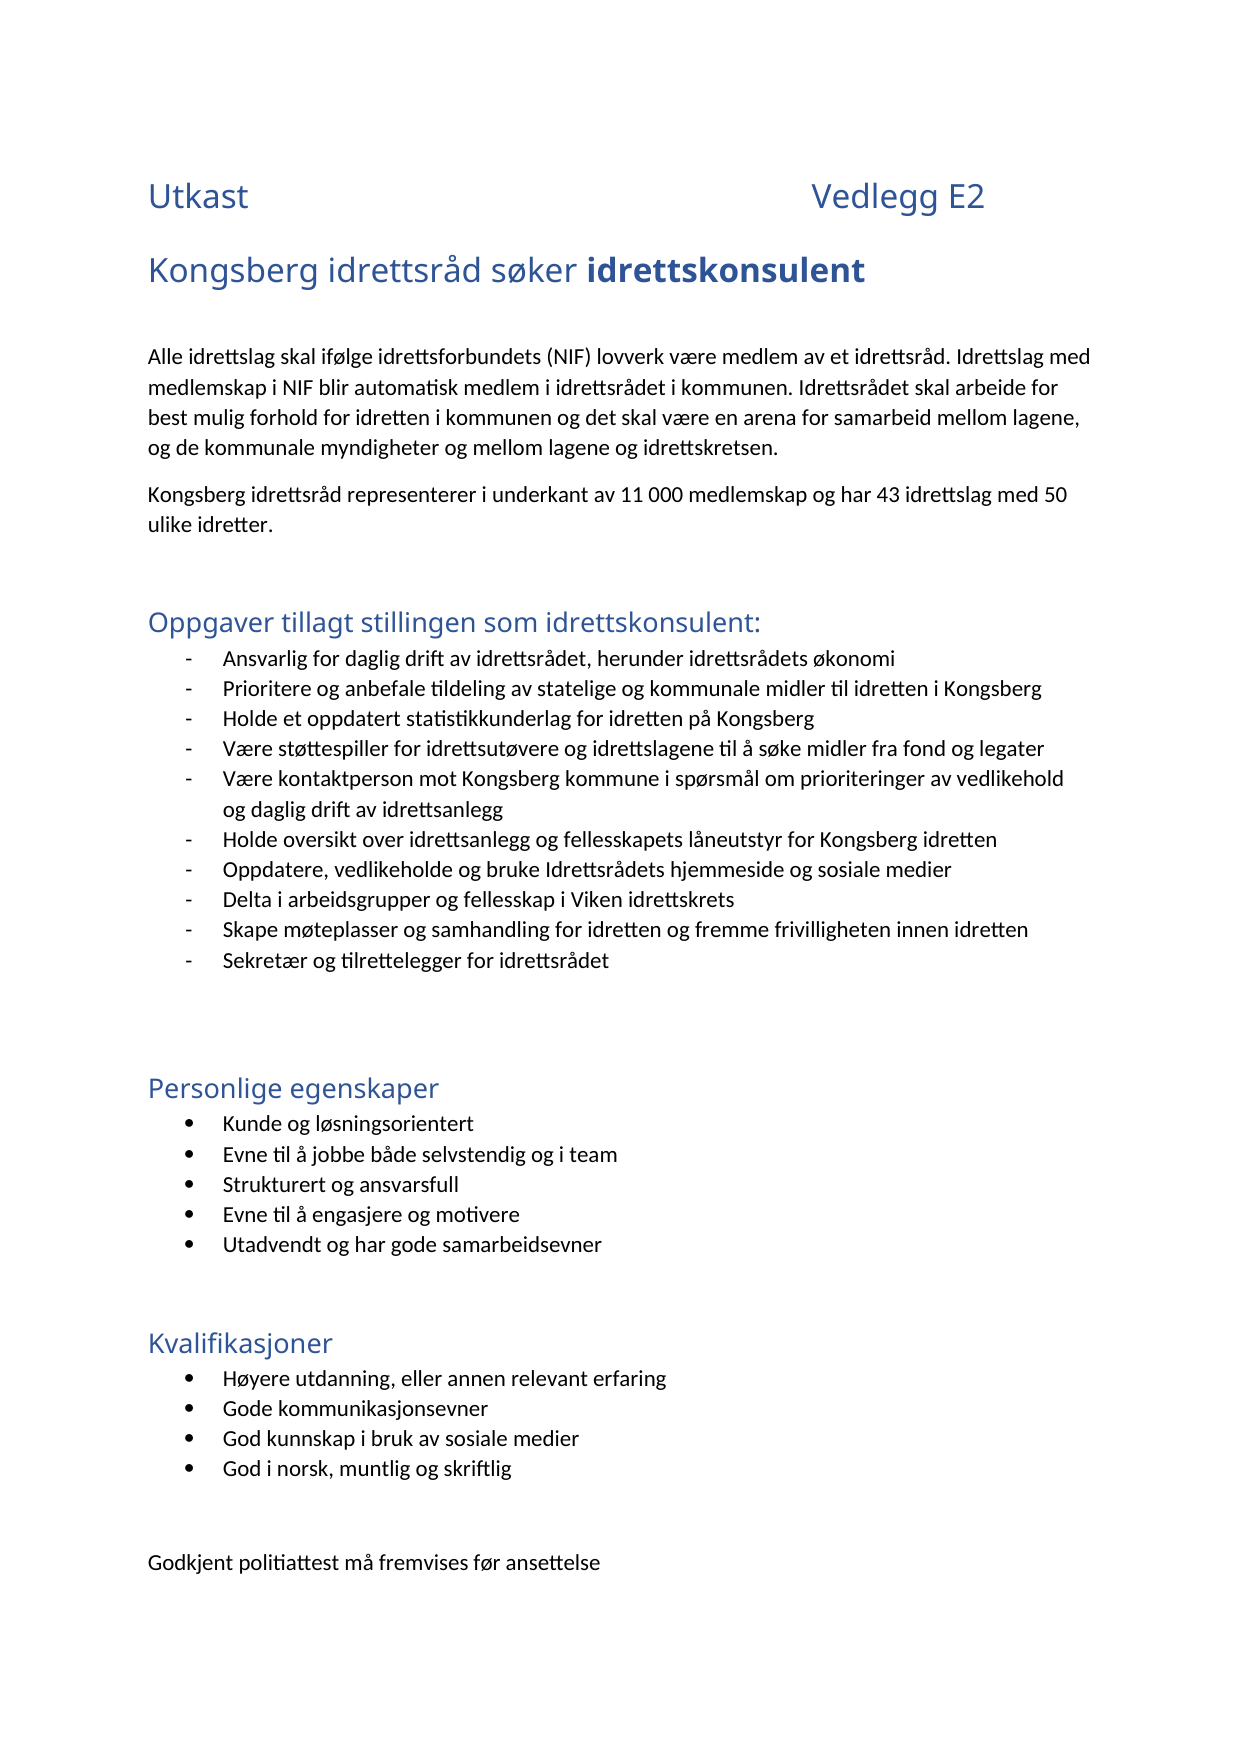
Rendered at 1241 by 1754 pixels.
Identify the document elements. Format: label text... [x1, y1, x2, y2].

list Holde et oppdatert statistikkunderlag for idretten på Kongsberg [185, 704, 1093, 732]
list Prioritere og anbefale tildeling av statelige og kommunale midler til idretten i Kongsberg [185, 674, 1093, 702]
list Sekretær og tilrettelegger for idrettsrådet [185, 946, 1093, 974]
subtitle Utkast Vedlegg E2 [148, 173, 1093, 218]
list Delta i arbeidsgrupper og fellesskap i Viken idrettskrets [185, 885, 1093, 913]
list Ansvarlig for daglig drift av idrettsrådet, herunder idrettsrådets økonomi [185, 644, 1093, 672]
list Utadvendt og har gode samarbeidsevner [185, 1230, 1093, 1258]
list God kunnskap i bruk av sosiale medier [185, 1424, 1093, 1452]
subtitle Personlige egenskaper [148, 1070, 1093, 1107]
list Gode kommunikasjonsevner [185, 1394, 1093, 1422]
subtitle Kvalifikasjoner [148, 1324, 1093, 1361]
subtitle Oppgaver tillagt stillingen som idrettskonsulent: [148, 604, 1093, 641]
list Kunde og løsningsorientert [185, 1109, 1093, 1137]
list Evne til å engasjere og motivere [185, 1200, 1093, 1228]
list Strukturert og ansvarsfull [185, 1170, 1093, 1198]
list Være kontaktperson mot Kongsberg kommune i spørsmål om prioriteringer av vedlikehold og daglig drift av idrettsanlegg [185, 764, 1093, 823]
list Holde oversikt over idrettsanlegg og fellesskapets låneutstyr for Kongsberg idretten [185, 825, 1093, 853]
list Høyere utdanning, eller annen relevant erfaring [185, 1364, 1093, 1392]
text Alle idrettslag skal ifølge idrettsforbundets (NIF) lovverk være medlem av et idrettsråd. Idrettslag med medlemskap i NIF blir automatisk medlem i idrettsrådet i kommunen. Idrettsrådet skal arbeide for best mulig forhold for idretten i kommunen og det skal være en arena for samarbeid mellom lagene, og de kommunale myndigheter og mellom lagene og idrettskretsen. [148, 342, 1093, 461]
text Godkjent politiattest må fremvises før ansettelse [148, 1548, 1093, 1576]
list Skape møteplasser og samhandling for idretten og fremme frivilligheten innen idretten [185, 916, 1093, 943]
list Oppdatere, vedlikeholde og bruke Idrettsrådets hjemmeside og sosiale medier [185, 855, 1093, 883]
list Være støttespiller for idrettsutøvere og idrettslagene til å søke midler fra fond og legater [185, 734, 1093, 762]
list Evne til å jobbe både selvstendig og i team [185, 1140, 1093, 1168]
subtitle Kongsberg idrettsråd søker idrettskonsulent [148, 247, 1093, 292]
text Kongsberg idrettsråd representerer i underkant av 11 000 medlemskap og har 43 idrettslag med 50 ulike idretter. [148, 480, 1093, 538]
list God i norsk, muntlig og skriftlig [185, 1454, 1093, 1482]
